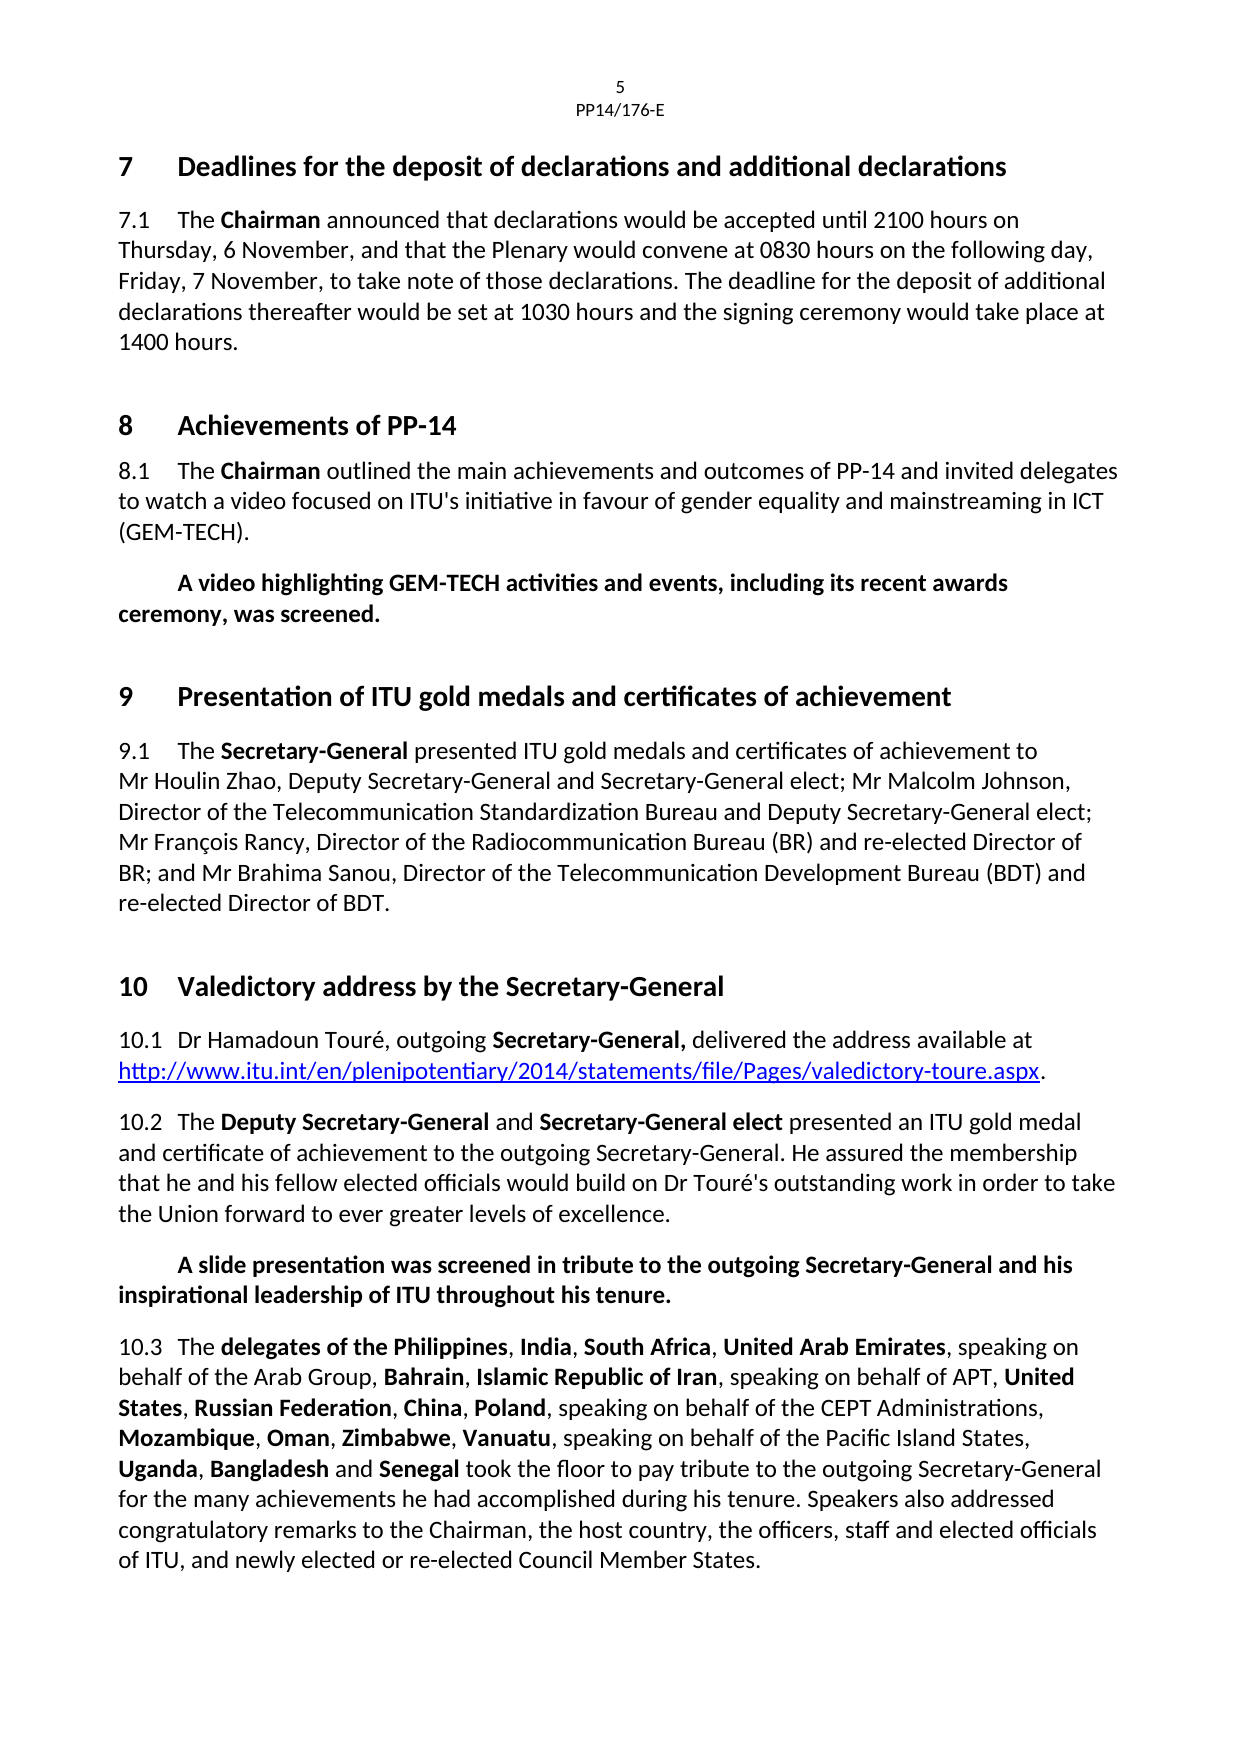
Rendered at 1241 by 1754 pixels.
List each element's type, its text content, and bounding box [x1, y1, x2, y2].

text 10.3 The delegates of the Philippines, India, South Africa, United Arab Emirates, speaking on behalf of the Arab Group, Bahrain, Islamic Republic of Iran, speaking on behalf of APT, United States, Russian Federation, China, Poland, speaking on behalf of the CEPT Administrations, Mozambique, Oman, Zimbabwe, Vanuatu, speaking on behalf of the Pacific Island States, Uganda, Bangladesh and Senegal took the floor to pay tribute to the outgoing Secretary-General for the many achievements he had accomplished during his tenure. Speakers also addressed congratulatory remarks to the Chairman, the host country, the officers, staff and elected officials of ITU, and newly elected or re-elected Council Member States. [118, 1331, 1122, 1575]
text 9.1 The Secretary-General presented ITU gold medals and certificates of achievement to Mr Houlin Zhao, Deputy Secretary-General and Secretary-General elect; Mr Malcolm Johnson, Director of the Telecommunication Standardization Bureau and Deputy Secretary-General elect; Mr François Rancy, Director of the Radiocommunication Bureau (BR) and re-elected Director of BR; and Mr Brahima Sanou, Director of the Telecommunication Development Bureau (BDT) and re-elected Director of BDT. [118, 735, 1122, 918]
text 10.1 Dr Hamadoun Touré, outgoing Secretary-General, delivered the address available at http://www.itu.int/en/plenipotentiary/2014/statements/file/Pages/valedictory-toure.aspx. [118, 1024, 1122, 1085]
subtitle 8 Achievements of PP-14 [118, 407, 1122, 442]
subtitle 9 Presentation of ITU gold medals and certificates of achievement [118, 678, 1122, 714]
text A slide presentation was screened in tribute to the outgoing Secretary-General and his inspirational leadership of ITU throughout his tenure. [118, 1249, 1122, 1310]
text A video highlighting GEM-TECH activities and events, including its recent awards ceremony, was screened. [118, 567, 1122, 628]
text 7.1 The Chairman announced that declarations would be accepted until 2100 hours on Thursday, 6 November, and that the Plenary would convene at 0830 hours on the following day, Friday, 7 November, to take note of those declarations. The deadline for the deposit of additional declarations thereafter would be set at 1030 hours and the signing ceremony would take place at 1400 hours. [118, 204, 1122, 357]
subtitle 7 Deadlines for the deposit of declarations and additional declarations [118, 148, 1122, 183]
text 10.2 The Deputy Secretary-General and Secretary-General elect presented an ITU gold medal and certificate of achievement to the outgoing Secretary-General. He assured the membership that he and his fellow elected officials would build on Dr Touré's outstanding work in order to take the Union forward to ever greater levels of excellence. [118, 1106, 1122, 1228]
subtitle 10 Valedictory address by the Secretary-General [118, 968, 1122, 1003]
text 8.1 The Chairman outlined the main achievements and outcomes of PP-14 and invited delegates to watch a video focused on ITU's initiative in favour of gender equality and mainstreaming in ICT (GEM-TECH). [118, 455, 1122, 546]
